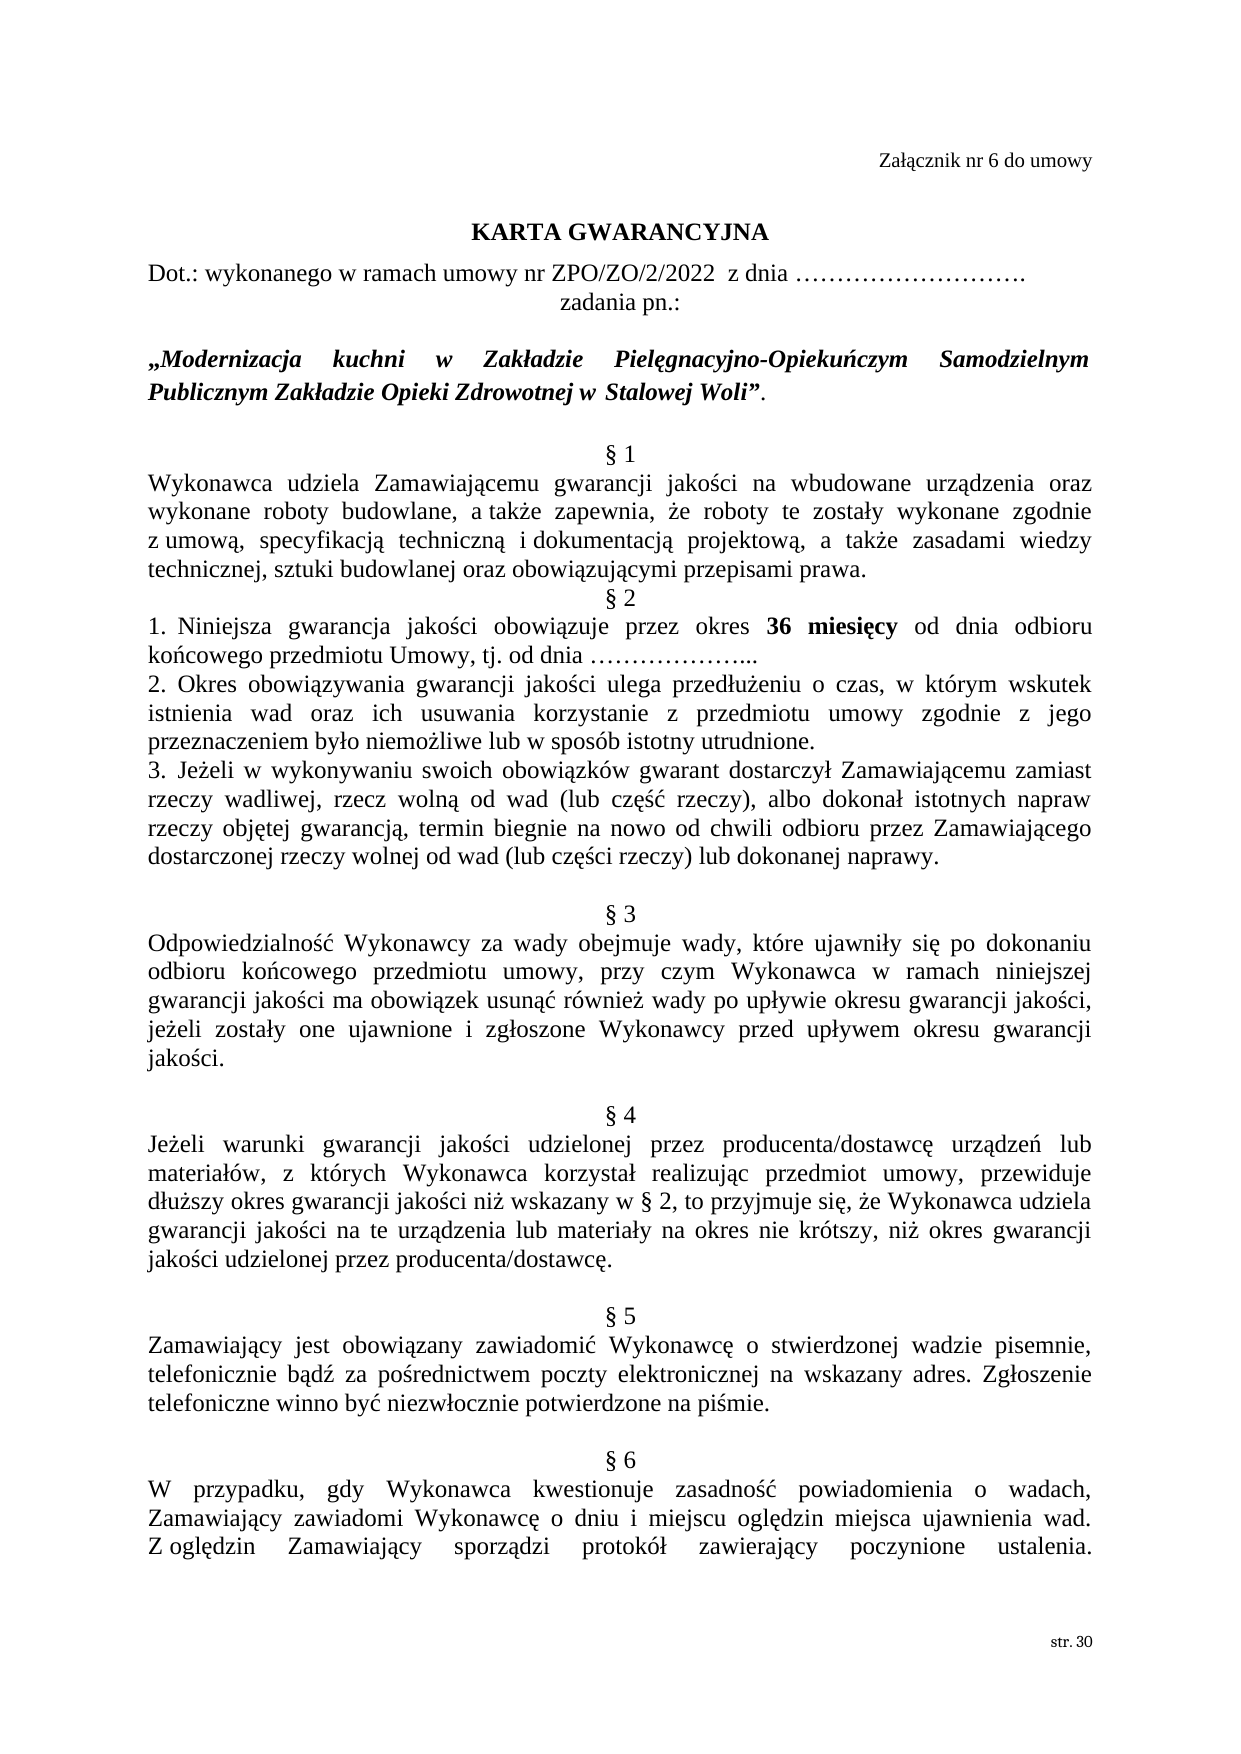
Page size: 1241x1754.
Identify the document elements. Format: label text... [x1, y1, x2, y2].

text § 1 [148, 439, 1092, 468]
text zadania pn.: [148, 287, 1092, 315]
list Jeżeli w wykonywaniu swoich obowiązków gwarant dostarczył Zamawiającemu zamiast rzeczy wadliwej, rzecz wolną od wad (lub część rzeczy), albo dokonał istotnych napraw rzeczy objętej gwarancją, termin biegnie na nowo od chwili odbioru przez Zamawiającego dostarczonej rzeczy wolnej od wad (lub części rzeczy) lub dokonanej naprawy. [148, 755, 1092, 870]
text Zamawiający jest obowiązany zawiadomić Wykonawcę o stwierdzonej wadzie pisemnie, telefonicznie bądź za pośrednictwem poczty elektronicznej na wskazany adres. Zgłoszenie telefoniczne winno być niezwłocznie potwierdzone na piśmie. [148, 1330, 1092, 1416]
text Załącznik nr 6 do umowy [148, 148, 1092, 172]
text § 2 [148, 583, 1092, 611]
list Niniejsza gwarancja jakości obowiązuje przez okres 36 miesięcy od dnia odbioru końcowego przedmiotu Umowy, tj. od dnia ………………... [148, 611, 1092, 669]
text Jeżeli warunki gwarancji jakości udzielonej przez producenta/dostawcę urządzeń lub materiałów, z których Wykonawca korzystał realizując przedmiot umowy, przewiduje dłuższy okres gwarancji jakości niż wskazany w § 2, to przyjmuje się, że Wykonawca udziela gwarancji jakości na te urządzenia lub materiały na okres nie krótszy, niż okres gwarancji jakości udzielonej przez producenta/dostawcę. [148, 1129, 1092, 1273]
text § 6 [148, 1445, 1092, 1474]
text Wykonawca udziela Zamawiającemu gwarancji jakości na wbudowane urządzenia oraz wykonane roboty budowlane, a także zapewnia, że roboty te zostały wykonane zgodnie z umową, specyfikacją techniczną i dokumentacją projektową, a także zasadami wiedzy technicznej, sztuki budowlanej oraz obowiązującymi przepisami prawa. [148, 468, 1092, 583]
text § 4 [148, 1100, 1092, 1129]
text Odpowiedzialność Wykonawcy za wady obejmuje wady, które ujawniły się po dokonaniu odbioru końcowego przedmiotu umowy, przy czym Wykonawca w ramach niniejszej gwarancji jakości ma obowiązek usunąć również wady po upływie okresu gwarancji jakości, jeżeli zostały one ujawnione i zgłoszone Wykonawcy przed upływem okresu gwarancji jakości. [148, 928, 1092, 1071]
text § 5 [148, 1301, 1092, 1330]
text Dot.: wykonanego w ramach umowy nr ZPO/ZO/2/2022 z dnia ………………………. [148, 258, 1092, 287]
text KARTA GWARANCYJNA [148, 217, 1092, 245]
list Okres obowiązywania gwarancji jakości ulega przedłużeniu o czas, w którym wskutek istnienia wad oraz ich usuwania korzystanie z przedmiotu umowy zgodnie z jego przeznaczeniem było niemożliwe lub w sposób istotny utrudnione. [148, 669, 1092, 755]
text „Modernizacja kuchni w Zakładzie Pielęgnacyjno-Opiekuńczym Samodzielnym Publicznym Zakładzie Opieki Zdrowotnej w Stalowej Woli”. [148, 344, 1092, 406]
text § 3 [148, 899, 1092, 928]
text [148, 1474, 1092, 1560]
